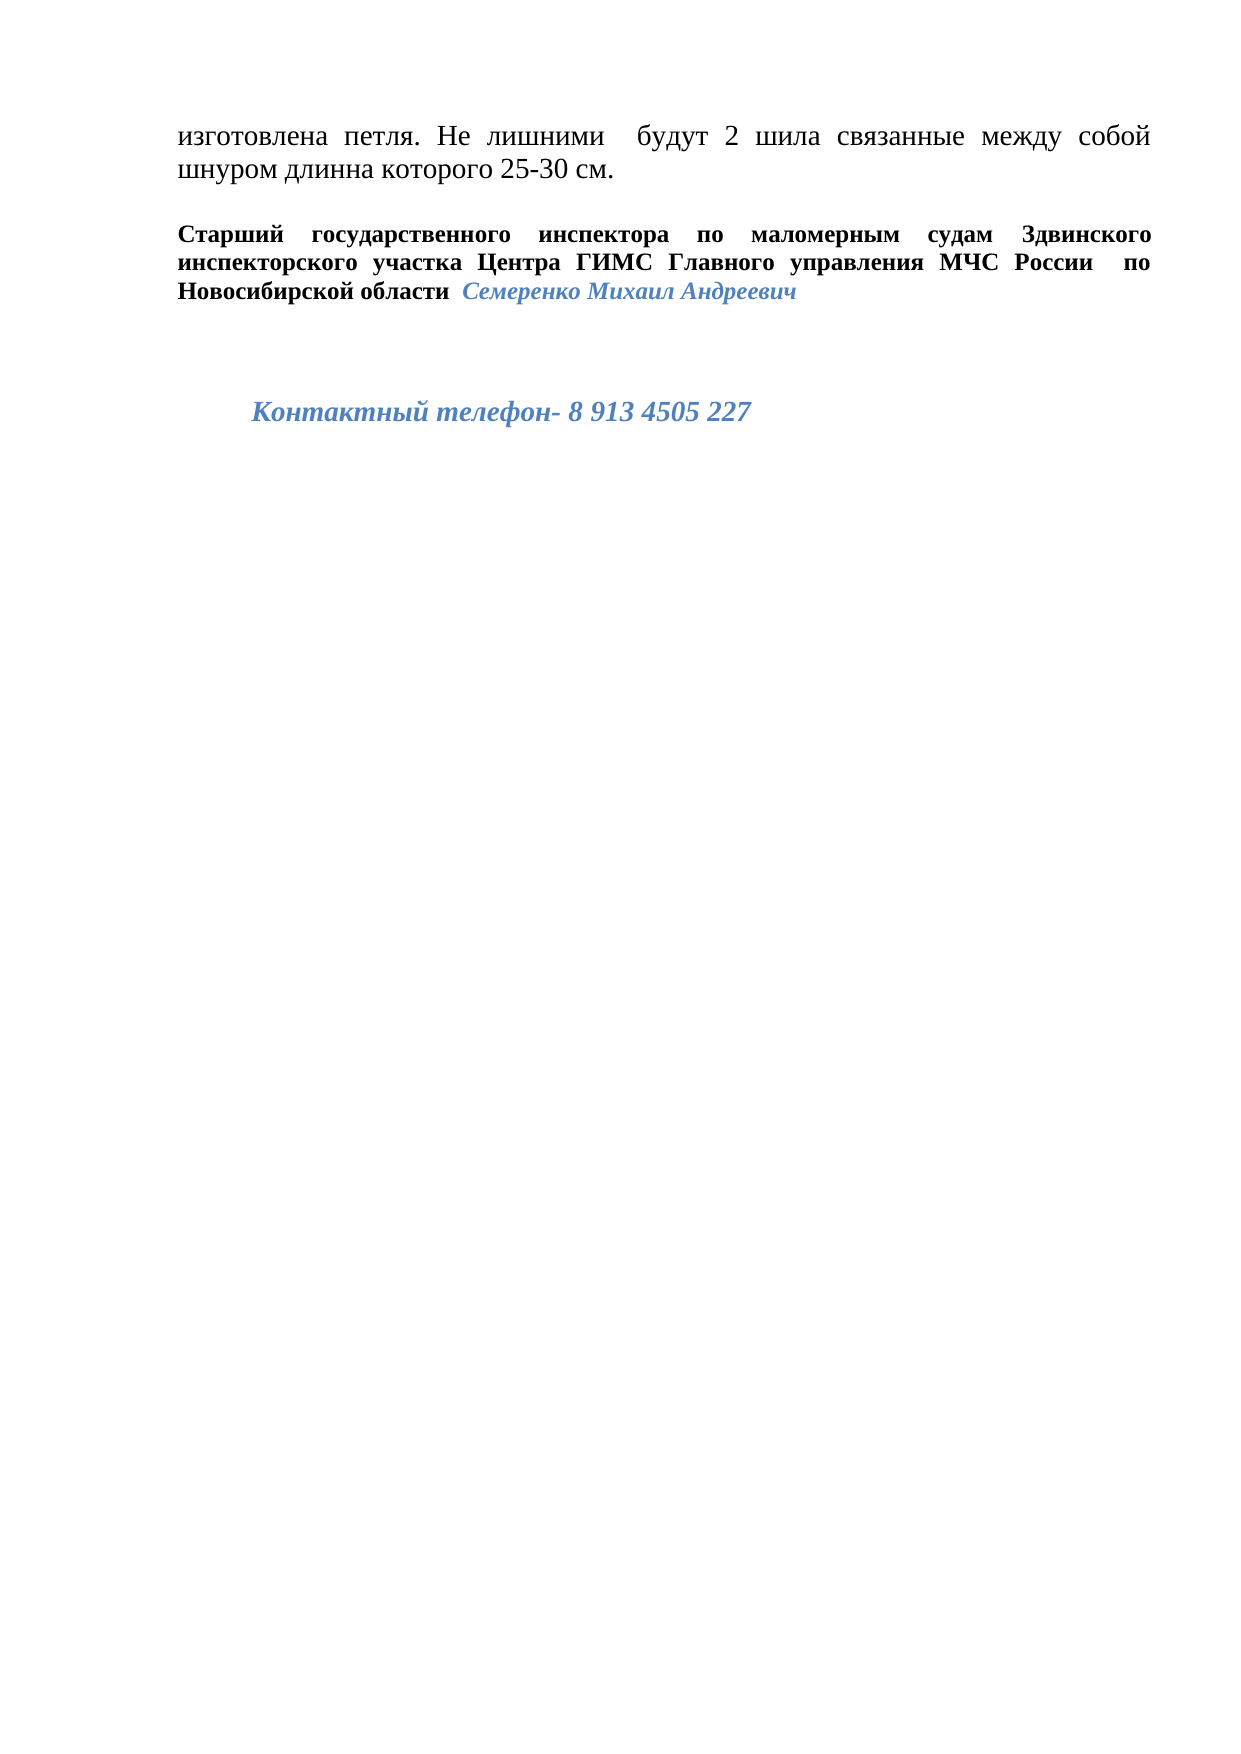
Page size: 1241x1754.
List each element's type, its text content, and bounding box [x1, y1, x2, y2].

text Старший государственного инспектора по маломерным судам Здвинского инспекторского участка Центра ГИМС Главного управления МЧС России по Новосибирской области Семеренко Михаил Андреевич [177, 219, 1152, 305]
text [177, 118, 1152, 185]
text Контактный телефон- 8 913 4505 227 [177, 394, 1152, 427]
